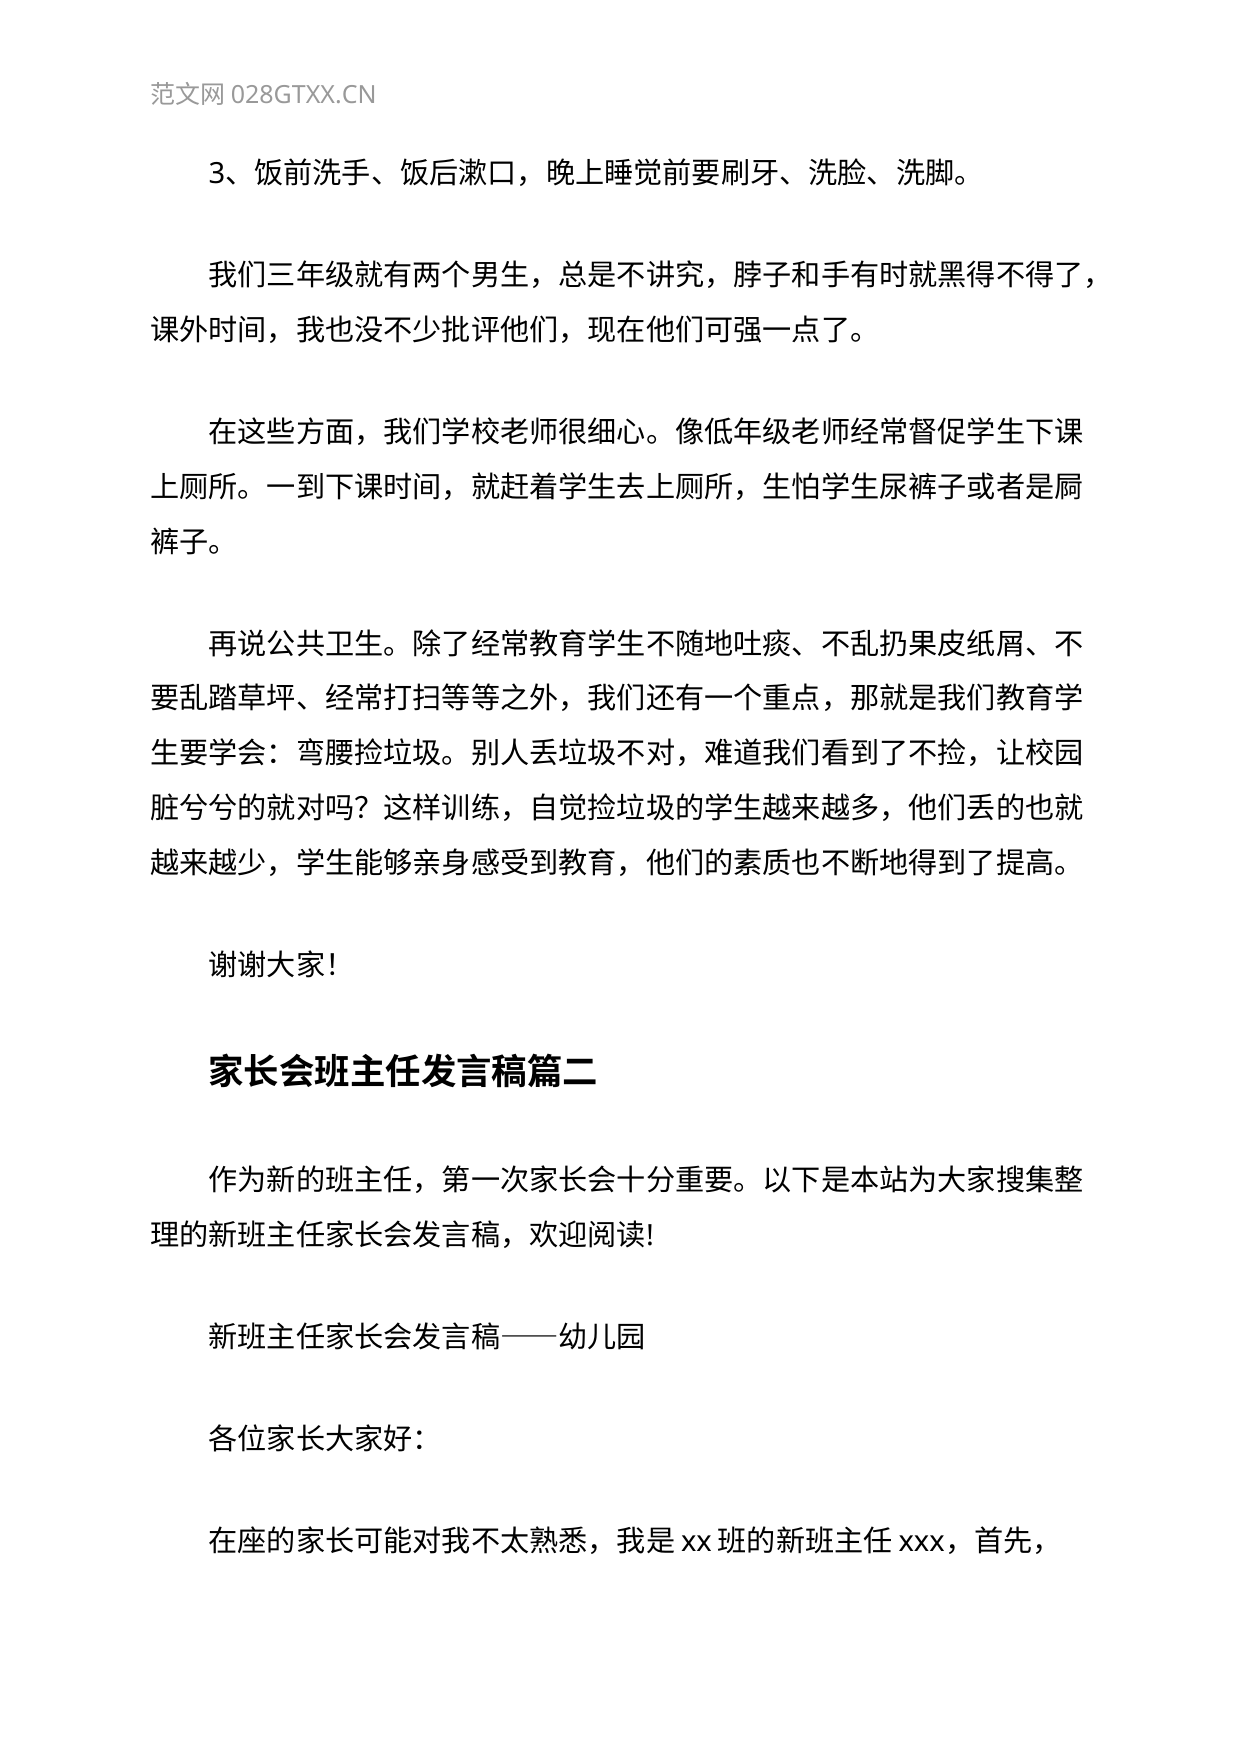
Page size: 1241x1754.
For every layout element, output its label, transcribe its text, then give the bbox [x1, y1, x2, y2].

text 作为新的班主任，第一次家长会十分重要。以下是本站为大家搜集整理的新班主任家长会发言稿，欢迎阅读! [150, 1157, 1090, 1254]
text 再说公共卫生。除了经常教育学生不随地吐痰、不乱扔果皮纸屑、不要乱踏草坪、经常打扫等等之外，我们还有一个重点，那就是我们教育学生要学会：弯腰捡垃圾。别人丢垃圾不对，难道我们看到了不捡，让校园脏兮兮的就对吗？这样训练，自觉捡垃圾的学生越来越多，他们丢的也就越来越少，学生能够亲身感受到教育，他们的素质也不断地得到了提高。 [150, 620, 1090, 882]
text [150, 1517, 1090, 1559]
text 新班主任家长会发言稿——幼儿园 [150, 1314, 1090, 1356]
text 谢谢大家！ [150, 942, 1090, 984]
text 3、饭前洗手、饭后漱口，晚上睡觉前要刷牙、洗脸、洗脚。 [150, 150, 1090, 192]
text 我们三年级就有两个男生，总是不讲究，脖子和手有时就黑得不得了，课外时间，我也没不少批评他们，现在他们可强一点了。 [150, 252, 1090, 349]
text 各位家长大家好： [150, 1415, 1090, 1458]
text 家长会班主任发言稿篇二 [150, 1043, 1090, 1094]
text 在这些方面，我们学校老师很细心。像低年级老师经常督促学生下课上厕所。一到下课时间，就赶着学生去上厕所，生怕学生尿裤子或者是屙裤子。 [150, 409, 1090, 561]
